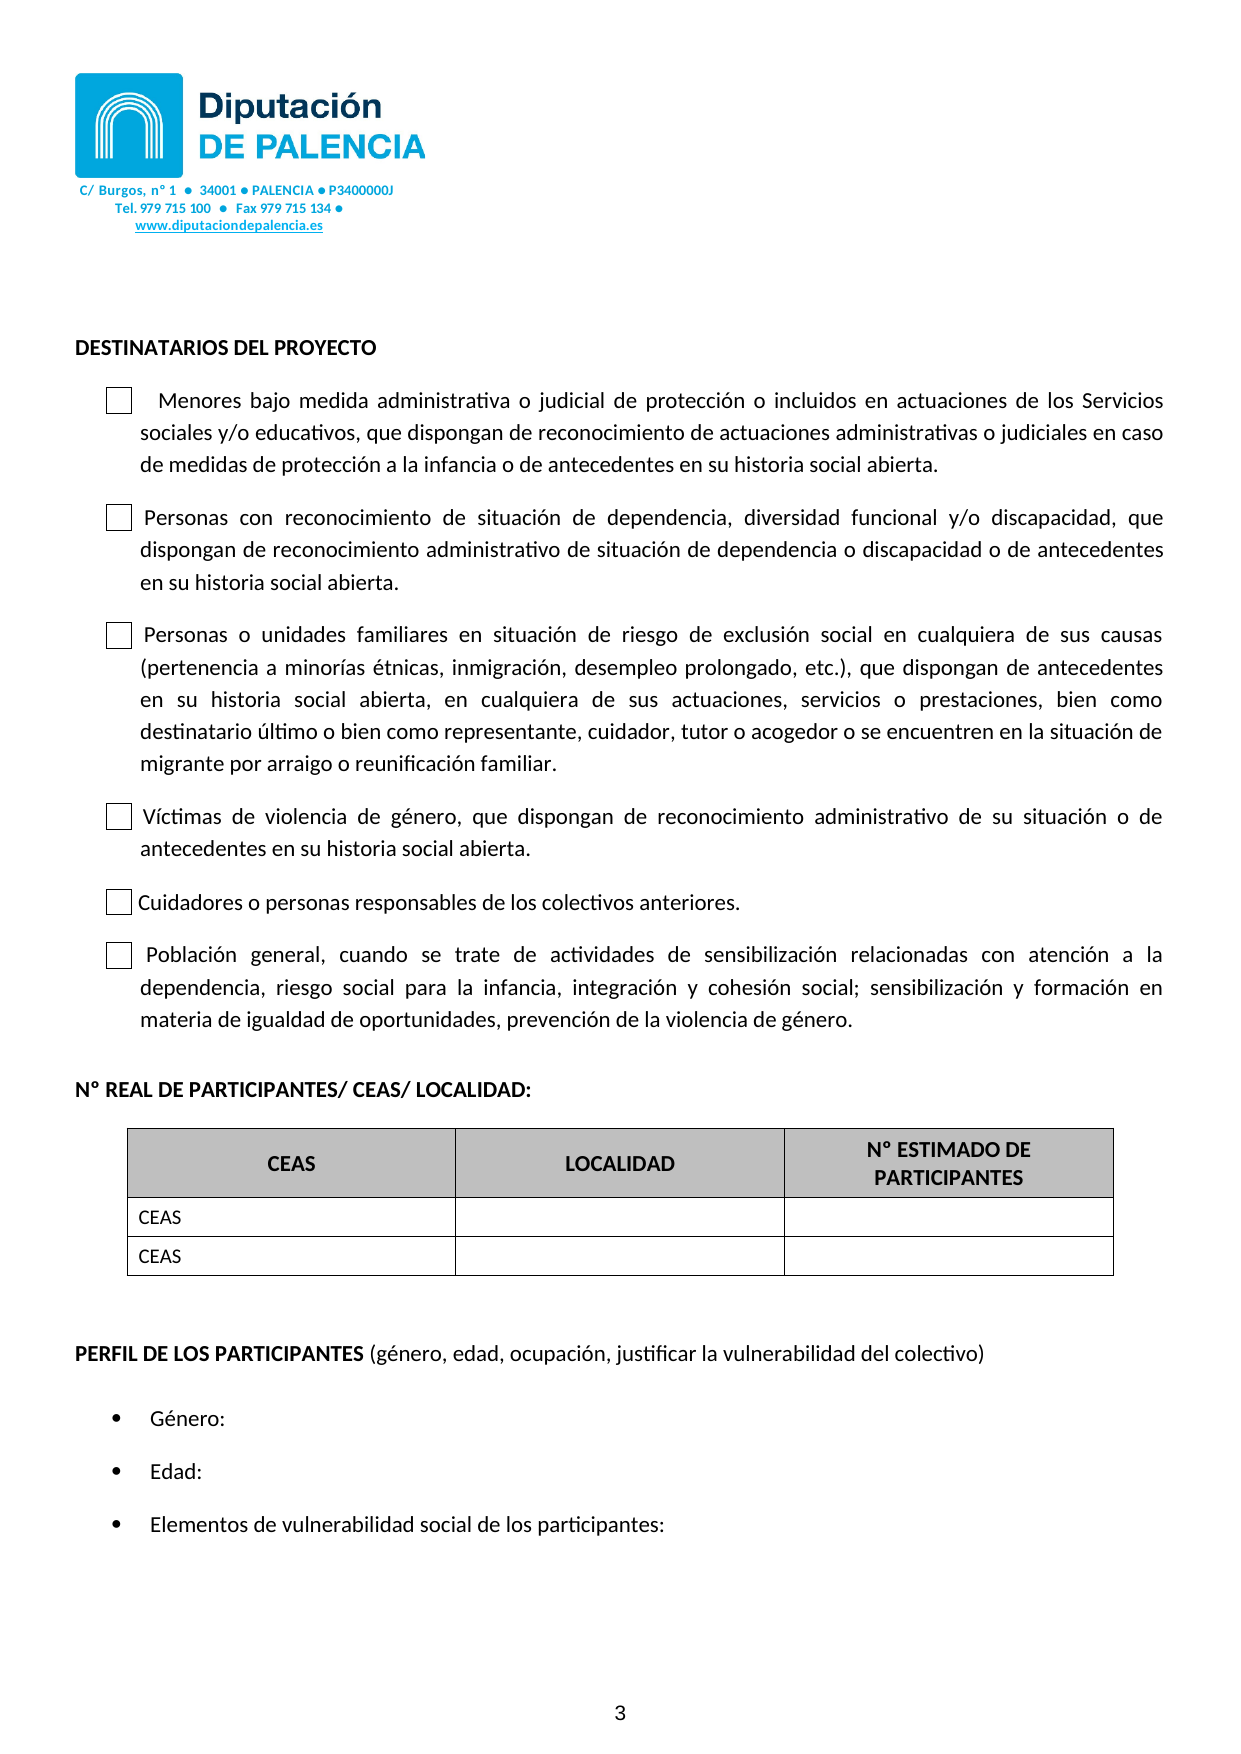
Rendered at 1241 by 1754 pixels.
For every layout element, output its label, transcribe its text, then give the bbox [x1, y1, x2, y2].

list Elementos de vulnerabilidad social de los participantes: [112, 1510, 1165, 1538]
table_cell CEAS [128, 1198, 455, 1236]
table_cell [785, 1237, 1113, 1275]
table_header CEAS [128, 1129, 455, 1197]
text Nº REAL DE PARTICIPANTES/ CEAS/ LOCALIDAD: [75, 1075, 1165, 1103]
picture [114, 107, 138, 116]
text Población general, cuando se trate de actividades de sensibilización relacionadas con atención a la dependencia, riesgo social para la infancia, integración y cohesión social; sensibilización y formación en materia de igualdad de oportunidades, prevención de la violencia de género. [104, 941, 1165, 1033]
table_cell [456, 1237, 784, 1275]
text DESTINATARIOS DEL PROYECTO [75, 333, 1165, 361]
text Personas con reconocimiento de situación de dependencia, diversidad funcional y/o discapacidad, que dispongan de reconocimiento administrativo de situación de dependencia o discapacidad o de antecedentes en su historia social abierta. [104, 503, 1165, 596]
picture [114, 98, 142, 103]
text Menores bajo medida administrativa o judicial de protección o incluidos en actuaciones de los Servicios sociales y/o educativos, que dispongan de reconocimiento de actuaciones administrativas o judiciales en caso de medidas de protección a la infancia o de antecedentes en su historia social abierta. [104, 386, 1165, 478]
picture [143, 115, 148, 158]
picture [151, 102, 162, 158]
picture [96, 106, 104, 158]
table_header Nº ESTIMADO DE PARTICIPANTES [785, 1129, 1113, 1197]
picture [108, 93, 150, 101]
picture [148, 114, 152, 158]
text Víctimas de violencia de género, que dispongan de reconocimiento administrativo de su situación o de antecedentes en su historia social abierta. [104, 802, 1165, 863]
table_cell CEAS [128, 1237, 455, 1275]
table_cell [456, 1198, 784, 1236]
picture [106, 107, 116, 158]
list Edad: [112, 1457, 1165, 1485]
picture [101, 103, 113, 158]
table_header LOCALIDAD [456, 1129, 784, 1197]
text Personas o unidades familiares en situación de riesgo de exclusión social en cualquiera de sus causas (pertenencia a minorías étnicas, inmigración, desempleo prolongado, etc.), que dispongan de antecedentes en su historia social abierta, en cualquiera de sus actuaciones, servicios o prestaciones, bien como destinatario último o bien como representante, cuidador, tutor o acogedor o se encuentren en la situación de migrante por arraigo o reunificación familiar. [104, 621, 1165, 777]
picture [119, 103, 148, 113]
picture [143, 102, 157, 158]
picture [180, 73, 426, 178]
table_cell [785, 1198, 1113, 1236]
list Género: [112, 1404, 1165, 1432]
text Cuidadores o personas responsables de los colectivos anteriores. [104, 888, 1165, 916]
text PERFIL DE LOS PARTICIPANTES (género, edad, ocupación, justificar la vulnerabilidad del colectivo) [75, 1339, 1165, 1367]
